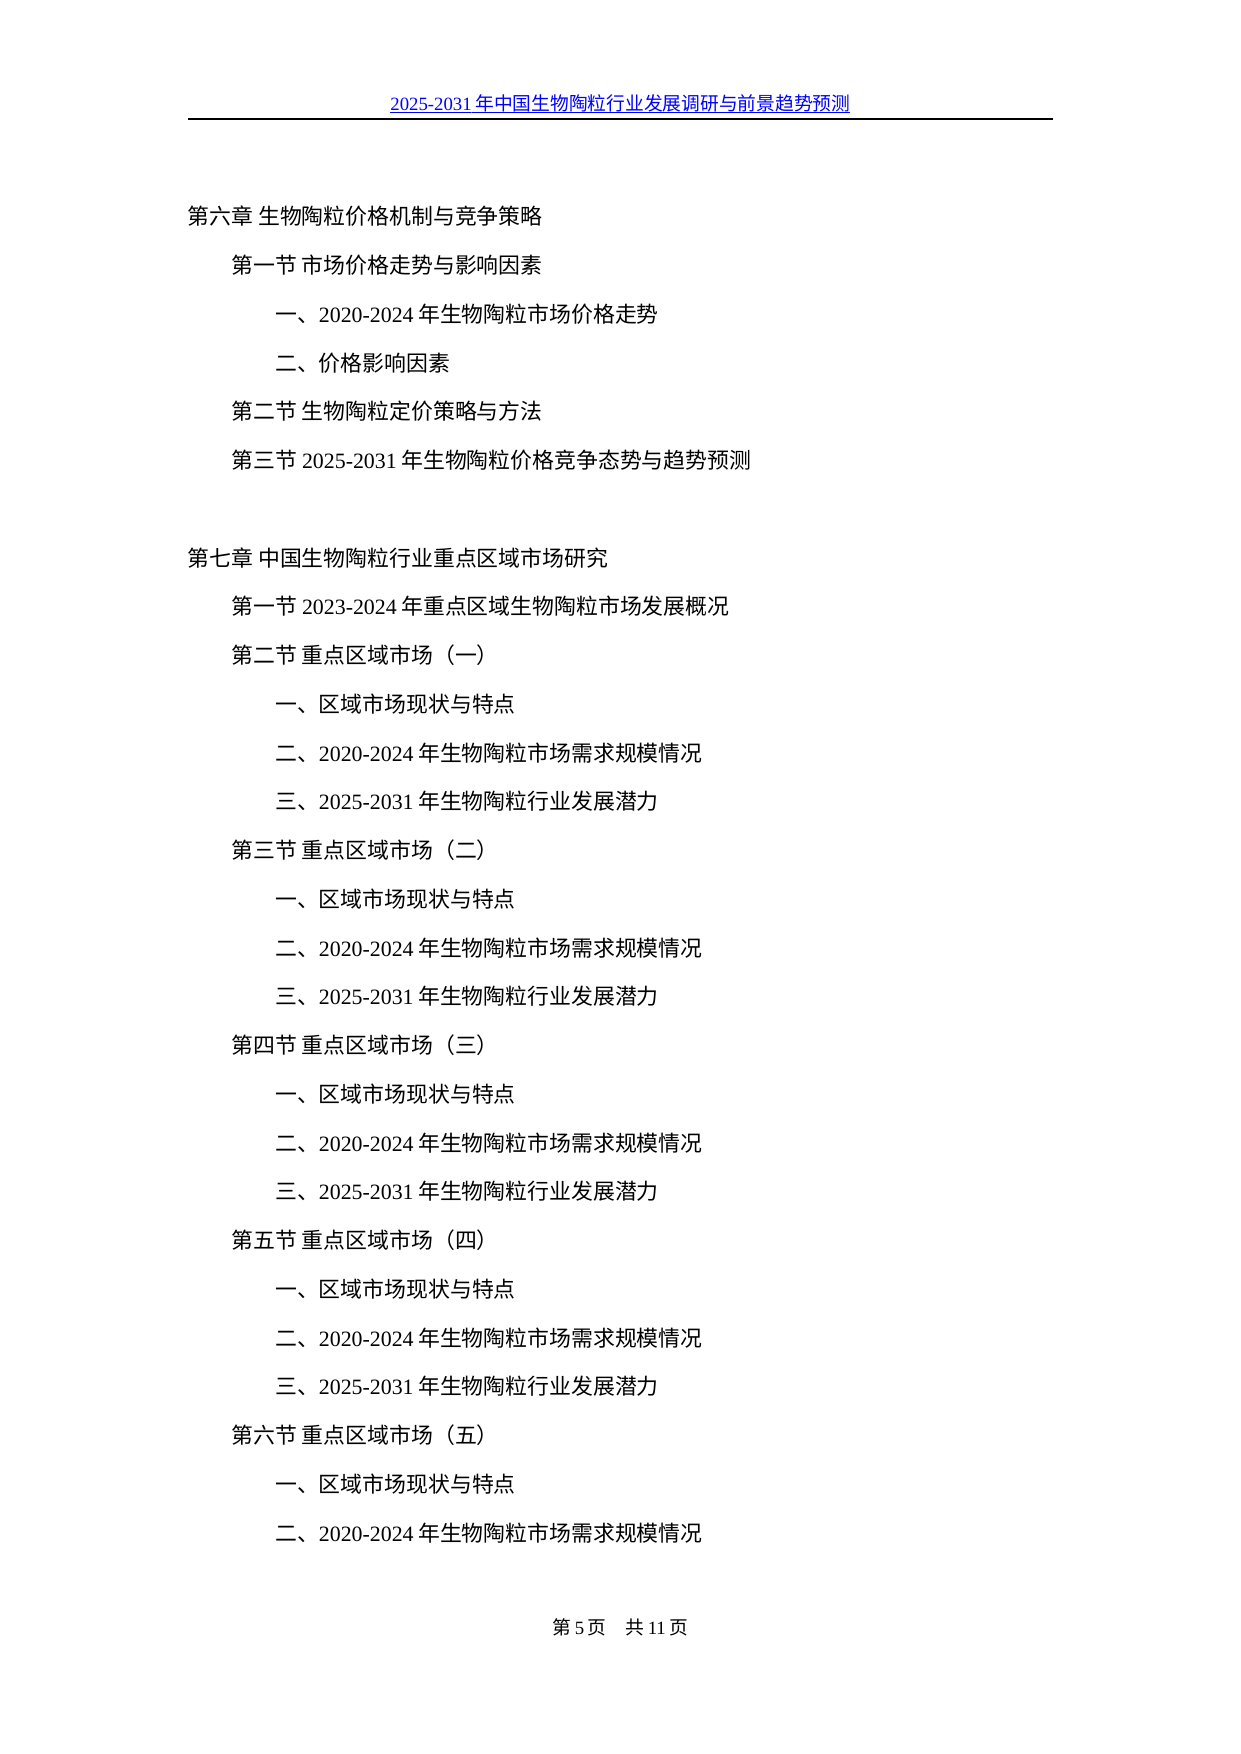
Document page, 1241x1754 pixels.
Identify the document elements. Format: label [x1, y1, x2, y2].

text [187, 150, 1053, 1548]
